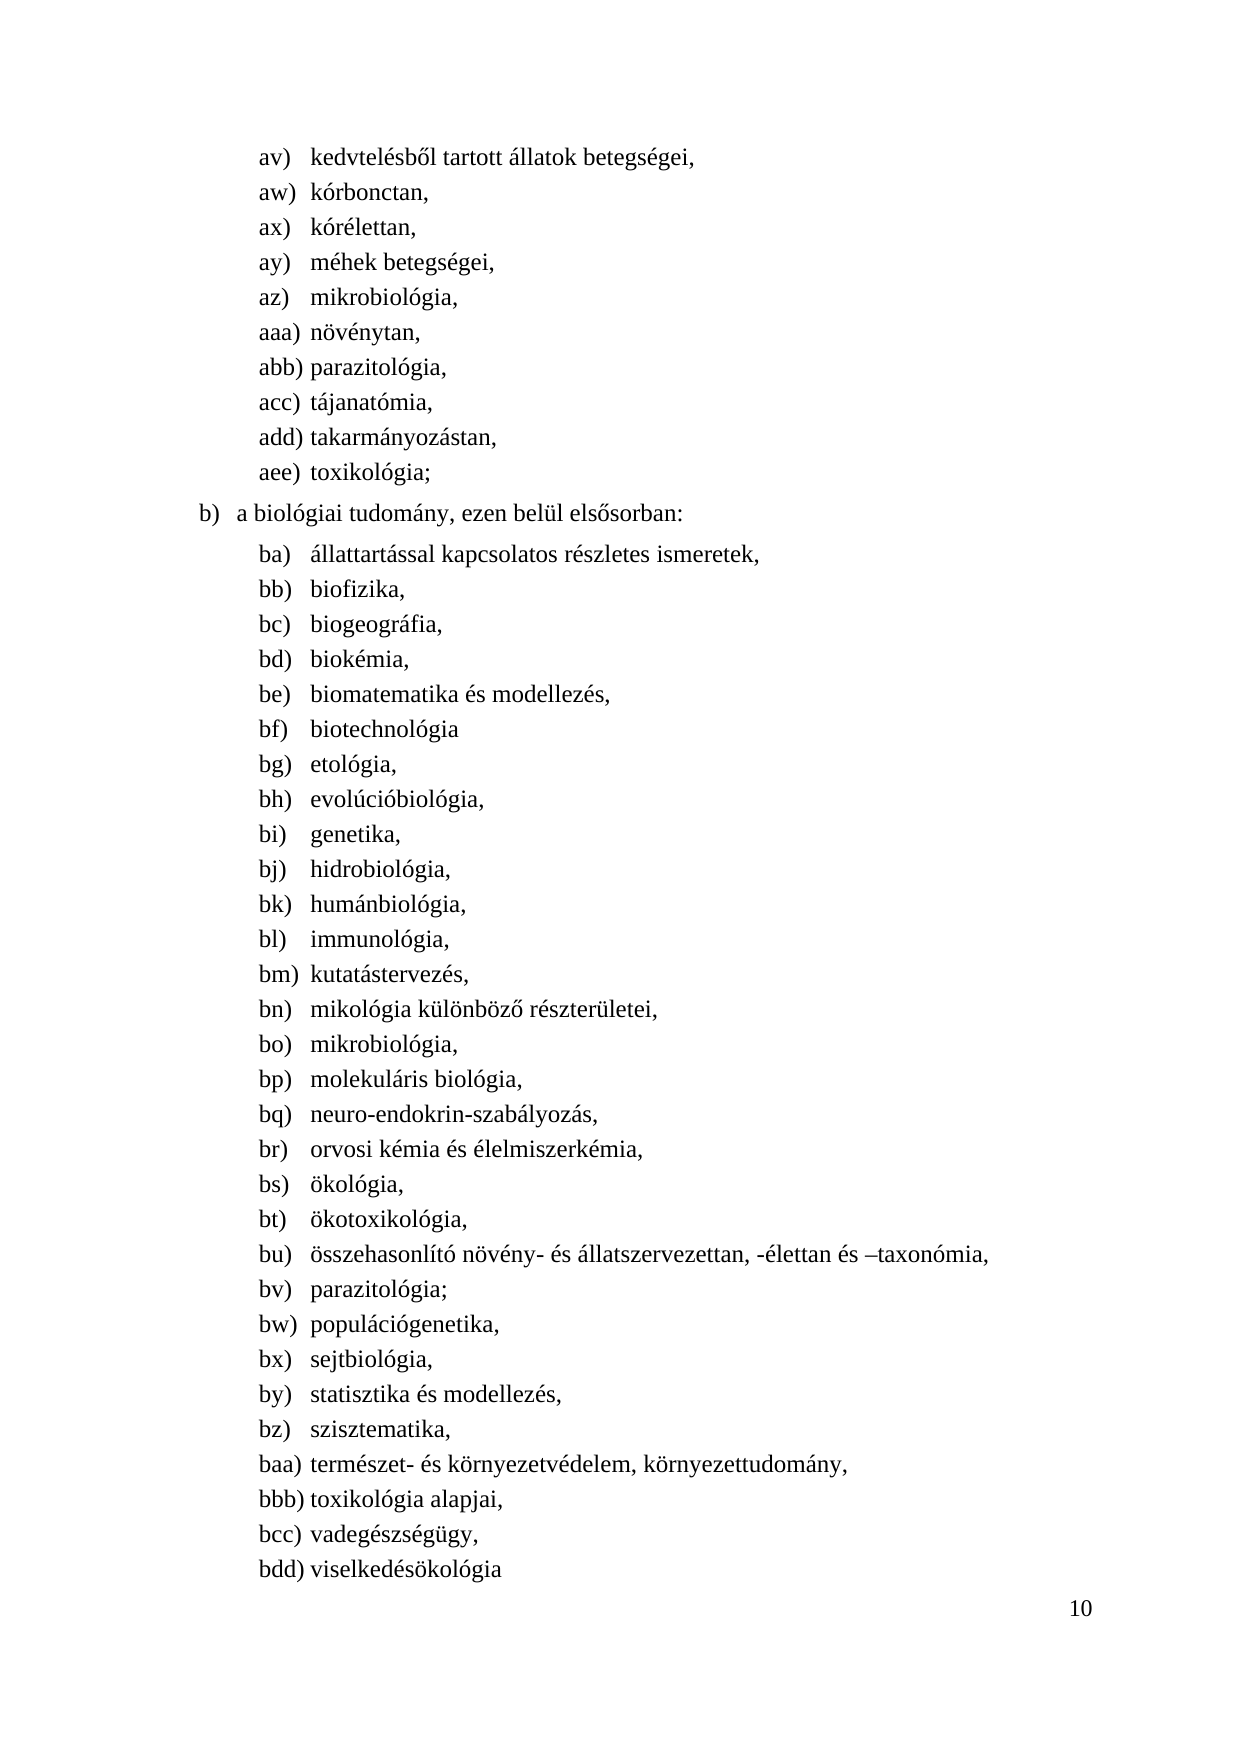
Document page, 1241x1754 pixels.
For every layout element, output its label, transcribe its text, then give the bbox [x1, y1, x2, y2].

list immunológia, [259, 924, 1092, 953]
list sejtbiológia, [259, 1344, 1092, 1373]
list biofizika, [259, 574, 1092, 603]
list parazitológia; [259, 1274, 1092, 1303]
list természet- és környezetvédelem, környezettudomány, [259, 1449, 1092, 1478]
list takarmányozástan, [259, 422, 1092, 451]
list toxikológia alapjai, [259, 1484, 1092, 1513]
list orvosi kémia és élelmiszerkémia, [259, 1134, 1092, 1163]
list ökológia, [259, 1169, 1092, 1198]
list biotechnológia [259, 714, 1092, 743]
list kutatástervezés, [259, 959, 1092, 988]
list méhek betegségei, [259, 247, 1092, 276]
list etológia, [259, 749, 1092, 778]
list vadegészségügy, [259, 1519, 1092, 1548]
list molekuláris biológia, [259, 1064, 1092, 1093]
list evolúcióbiológia, [259, 784, 1092, 813]
list mikrobiológia, [259, 282, 1092, 311]
list mikrobiológia, [259, 1029, 1092, 1058]
list növénytan, [259, 317, 1092, 346]
list viselkedésökológia [259, 1554, 1092, 1583]
list populációgenetika, [259, 1309, 1092, 1338]
list kedvtelésből tartott állatok betegségei, [259, 142, 1092, 171]
list ökotoxikológia, [259, 1204, 1092, 1233]
list biokémia, [259, 644, 1092, 673]
list neuro-endokrin-szabályozás, [259, 1099, 1092, 1128]
list toxikológia; [259, 457, 1092, 486]
list kórélettan, [259, 212, 1092, 241]
list hidrobiológia, [259, 854, 1092, 883]
list biogeográfia, [259, 609, 1092, 638]
list kórbonctan, [259, 177, 1092, 206]
list szisztematika, [259, 1414, 1092, 1443]
list parazitológia, [259, 352, 1092, 381]
list humánbiológia, [259, 889, 1092, 918]
list statisztika és modellezés, [259, 1379, 1092, 1408]
list mikológia különböző részterületei, [259, 994, 1092, 1023]
list tájanatómia, [259, 387, 1092, 416]
list a biológiai tudomány, ezen belül elsősorban: [199, 498, 1092, 527]
list biomatematika és modellezés, [259, 679, 1092, 708]
list állattartással kapcsolatos részletes ismeretek, [259, 539, 1092, 568]
list összehasonlító növény- és állatszervezettan, -élettan és –taxonómia, [259, 1239, 1092, 1268]
list genetika, [259, 819, 1092, 848]
